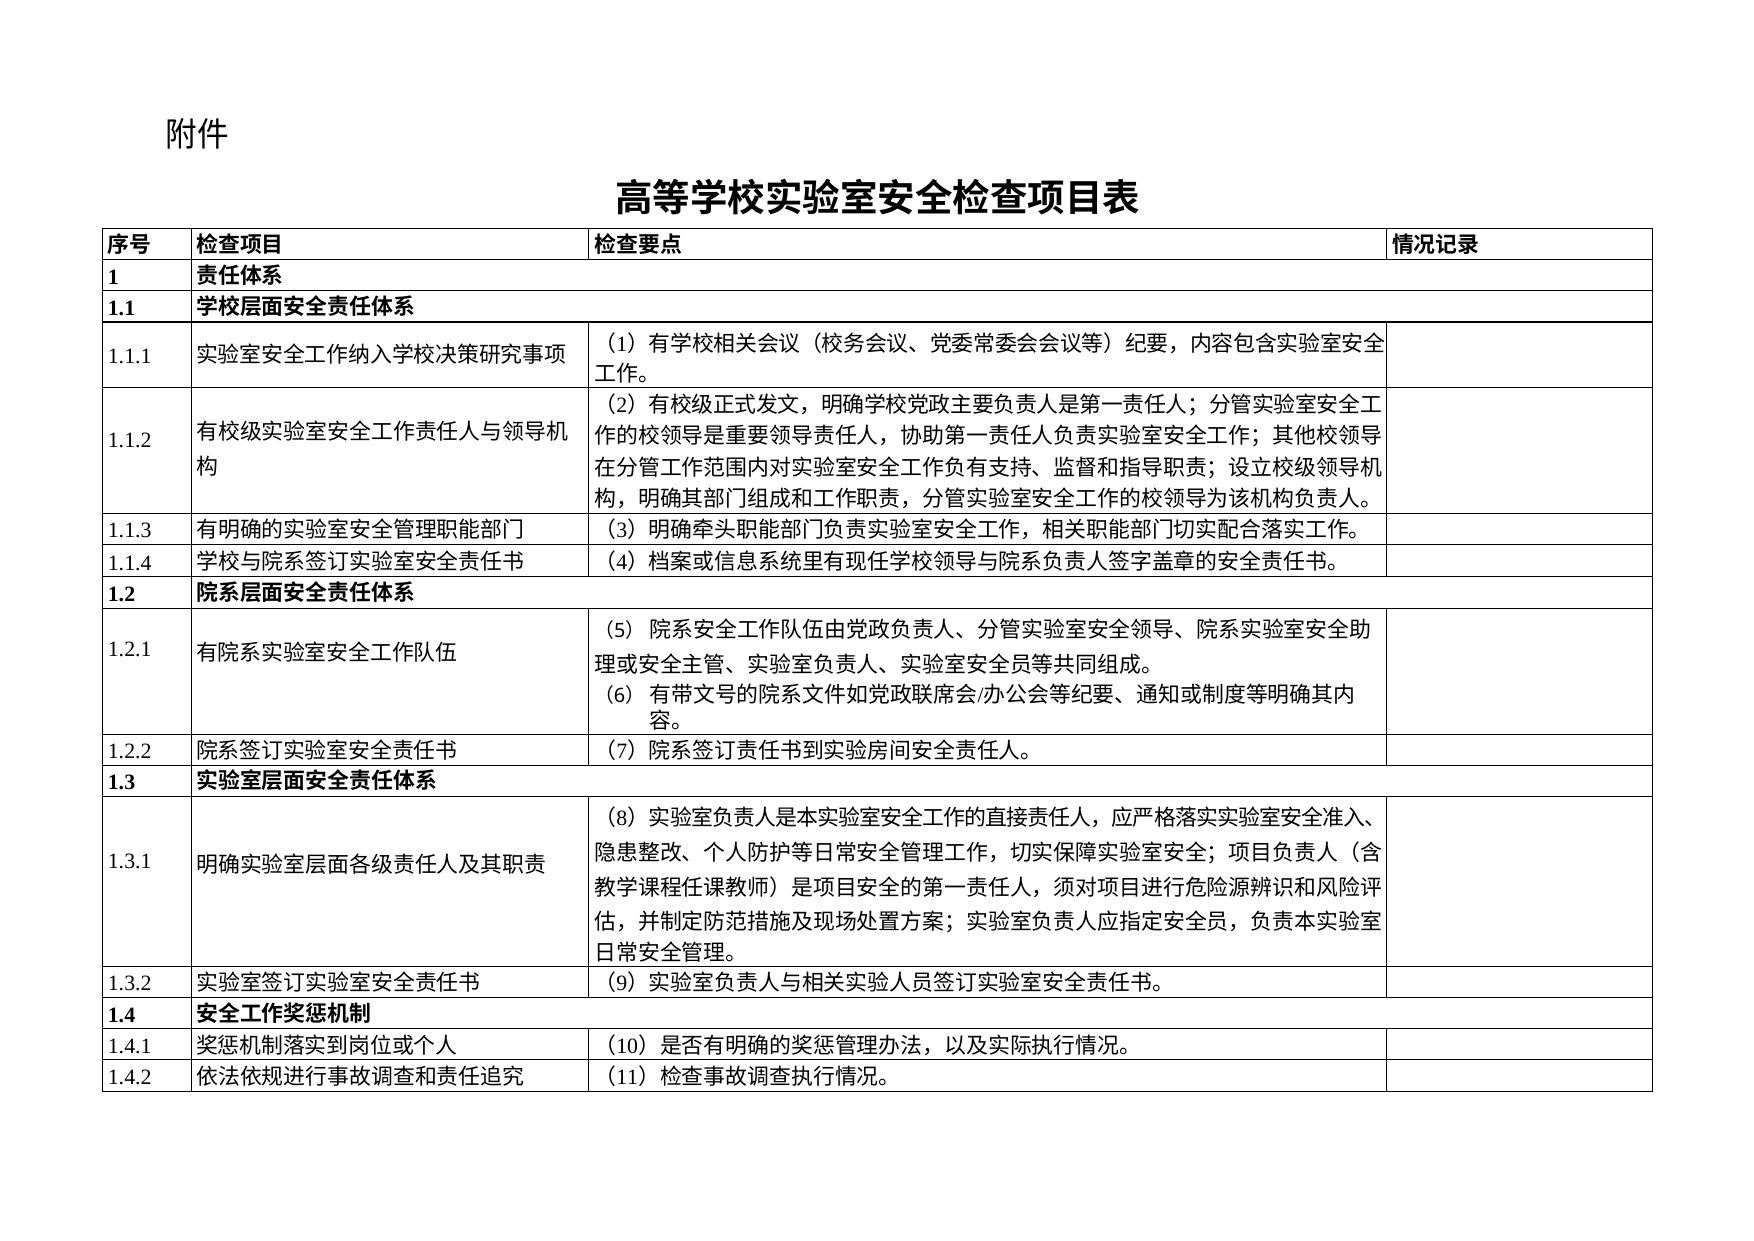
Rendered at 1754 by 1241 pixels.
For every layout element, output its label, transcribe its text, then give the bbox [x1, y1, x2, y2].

table_cell （4）档案或信息系统里有现任学校领导与院系负责人签字盖章的安全责任书。 [589, 545, 1386, 576]
table_cell 学校与院系签订实验室安全责任书 [192, 545, 588, 576]
table_cell 实验室层面安全责任体系 [192, 766, 1652, 796]
table_cell 1.2.2 [103, 735, 191, 764]
table_cell （2）有校级正式发文，明确学校党政主要负责人是第一责任人；分管实验室安全工作的校领导是重要领导责任人，协助第一责任人负责实验室安全工作；其他校领导在分管工作范围内对实验室安全工作负有支持、监督和指导职责；设立校级领导机构，明确其部门组成和工作职责，分管实验室安全工作的校领导为该机构负责人。 [589, 388, 1386, 513]
table_cell 院系层面安全责任体系 [192, 577, 1652, 607]
table_cell 责任体系 [192, 260, 1652, 290]
table_cell 实验室安全工作纳入学校决策研究事项 [192, 323, 588, 387]
table_cell [1387, 1029, 1652, 1059]
table_cell 1.1.2 [103, 388, 191, 513]
table_header 序号 [103, 229, 191, 259]
table_cell [1387, 797, 1652, 966]
table_cell （9）实验室负责人与相关实验人员签订实验室安全责任书。 [589, 967, 1386, 997]
table_cell [1387, 545, 1652, 576]
table_cell 1.1.1 [103, 323, 191, 387]
table_cell 1.4.2 [103, 1060, 191, 1091]
table_cell 院系安全工作队伍由党政负责人、分管实验室安全领导、院系实验室安全助理或安全主管、实验室负责人、实验室安全员等共同组成。 有带文号的院系文件如党政联席会/办公会等纪要、通知或制度等明确其内容。 [589, 609, 1386, 733]
table_cell [1387, 609, 1652, 733]
table_header 检查项目 [192, 229, 588, 259]
table_cell [1387, 735, 1652, 764]
table_cell 1.3 [103, 766, 191, 796]
table_cell 院系签订实验室安全责任书 [192, 735, 588, 764]
table_cell （3）明确牵头职能部门负责实验室安全工作，相关职能部门切实配合落实工作。 [589, 514, 1386, 544]
table_cell [1387, 1060, 1652, 1091]
table_cell 有校级实验室安全工作责任人与领导机构 [192, 388, 588, 513]
table_cell 1.1.4 [103, 545, 191, 576]
table_header 检查要点 [589, 229, 1386, 259]
table_cell 依法依规进行事故调查和责任追究 [192, 1060, 588, 1091]
table_cell [1387, 514, 1652, 544]
table_cell 实验室签订实验室安全责任书 [192, 967, 588, 997]
table_cell 明确实验室层面各级责任人及其职责 [192, 797, 588, 966]
table_header 情况记录 [1387, 229, 1652, 259]
table_cell （8）实验室负责人是本实验室安全工作的直接责任人，应严格落实实验室安全准入、隐患整改、个人防护等日常安全管理工作，切实保障实验室安全；项目负责人（含教学课程任课教师）是项目安全的第一责任人，须对项目进行危险源辨识和风险评估，并制定防范措施及现场处置方案；实验室负责人应指定安全员，负责本实验室 日常安全管理。 [589, 797, 1386, 966]
table_cell （11）检查事故调查执行情况。 [589, 1060, 1386, 1091]
table_cell 奖惩机制落实到岗位或个人 [192, 1029, 588, 1059]
table_cell 1.3.1 [103, 797, 191, 966]
table_cell 1.2.1 [103, 609, 191, 733]
table_cell [1387, 388, 1652, 513]
table_cell 有院系实验室安全工作队伍 [192, 609, 588, 733]
text 附件 [166, 108, 1664, 156]
table_cell 1.3.2 [103, 967, 191, 997]
table_cell 1.4 [103, 998, 191, 1028]
table_cell 1.4.1 [103, 1029, 191, 1059]
table_cell [1387, 323, 1652, 387]
table_cell 1 [103, 260, 191, 290]
table_cell 学校层面安全责任体系 [192, 291, 1652, 321]
table_cell 有明确的实验室安全管理职能部门 [192, 514, 588, 544]
table_cell 安全工作奖惩机制 [192, 998, 1652, 1028]
text 高等学校实验室安全检查项目表 [513, 168, 1241, 222]
table_cell 1.1 [103, 291, 191, 321]
table_cell （1）有学校相关会议（校务会议、党委常委会会议等）纪要，内容包含实验室安全 工作。 [589, 323, 1386, 387]
table_cell （10）是否有明确的奖惩管理办法，以及实际执行情况。 [589, 1029, 1386, 1059]
table_cell 1.2 [103, 577, 191, 607]
table_cell [1387, 967, 1652, 997]
table_cell 1.1.3 [103, 514, 191, 544]
table_cell （7）院系签订责任书到实验房间安全责任人。 [589, 735, 1386, 764]
